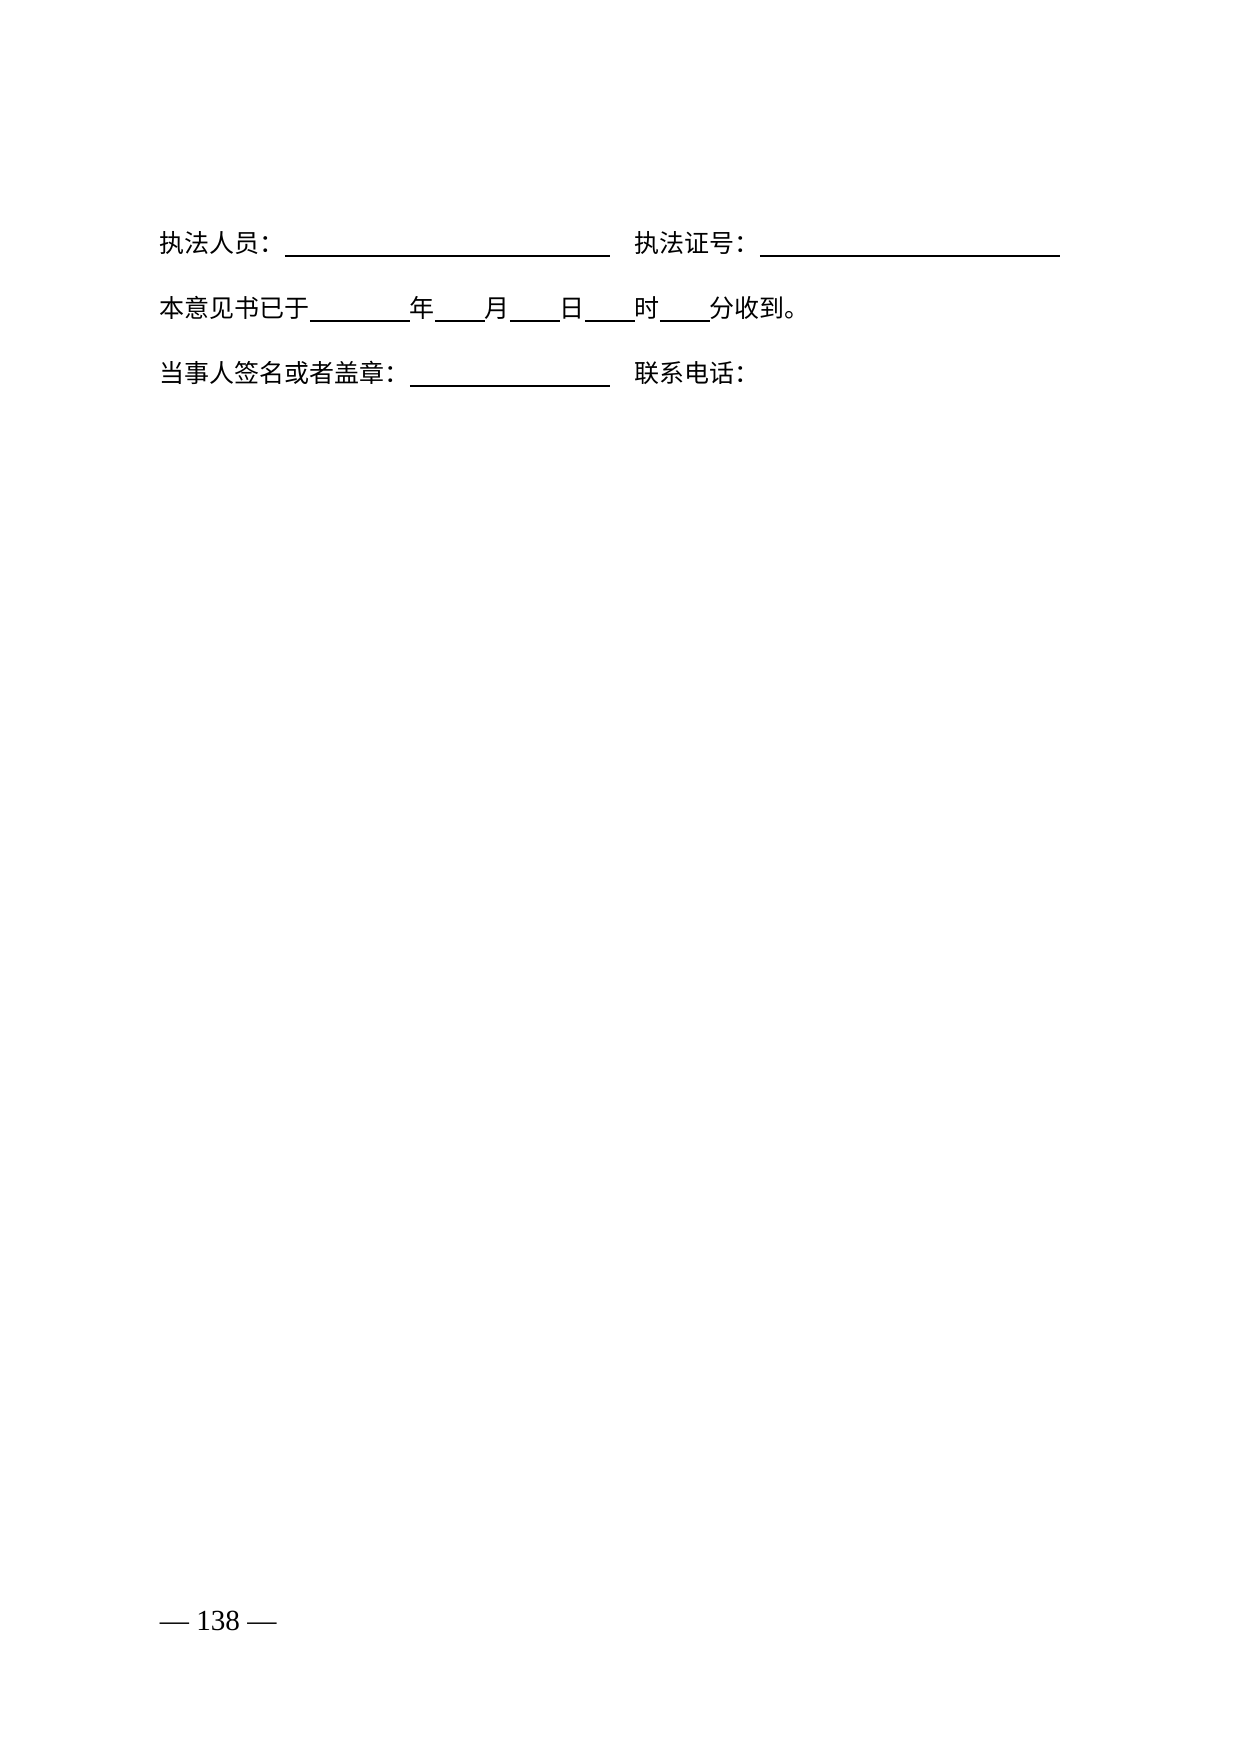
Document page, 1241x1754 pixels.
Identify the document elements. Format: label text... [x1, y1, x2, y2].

text 当事人签名或者盖章： 联系电话： [159, 339, 1081, 404]
text 执法人员： 执法证号： [159, 209, 1081, 274]
text 本意见书已于 年 月 日 时 分收到。 [159, 274, 1081, 339]
